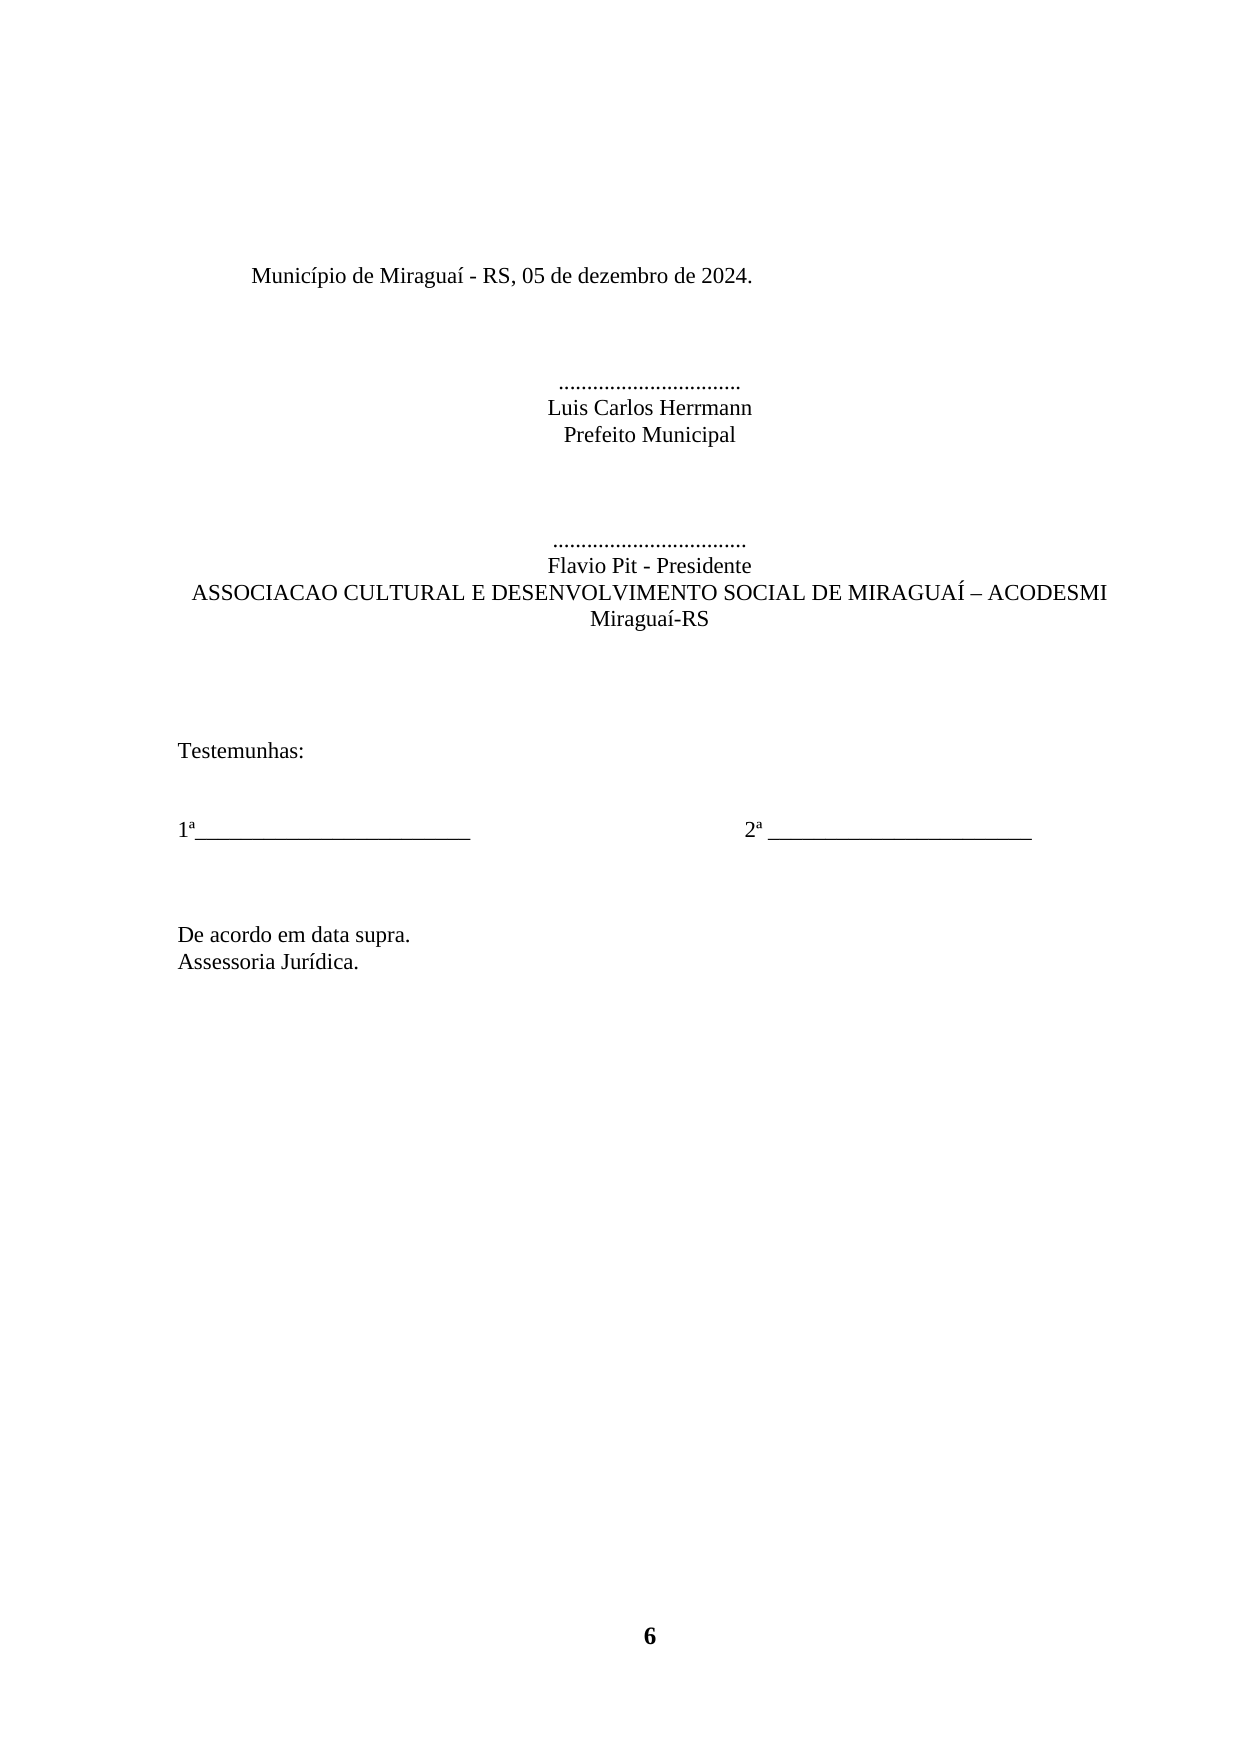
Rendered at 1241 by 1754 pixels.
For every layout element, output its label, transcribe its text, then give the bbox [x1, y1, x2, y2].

text ASSOCIACAO CULTURAL E DESENVOLVIMENTO SOCIAL DE MIRAGUAÍ – ACODESMI [177, 579, 1122, 605]
text Miraguaí-RS [177, 605, 1122, 632]
text Testemunhas: [177, 737, 1122, 763]
text Prefeito Municipal [177, 421, 1122, 447]
text Município de Miraguaí - RS, 05 de dezembro de 2024. [177, 263, 1122, 289]
text ................................ [177, 368, 1122, 394]
text Flavio Pit - Presidente [177, 552, 1122, 579]
text De acordo em data supra. [177, 921, 1122, 948]
text Luis Carlos Herrmann [177, 394, 1122, 421]
text .................................. [177, 526, 1122, 552]
text 1ª________________________ 2ª _______________________ [177, 816, 1122, 842]
text Assessoria Jurídica. [177, 948, 1122, 974]
